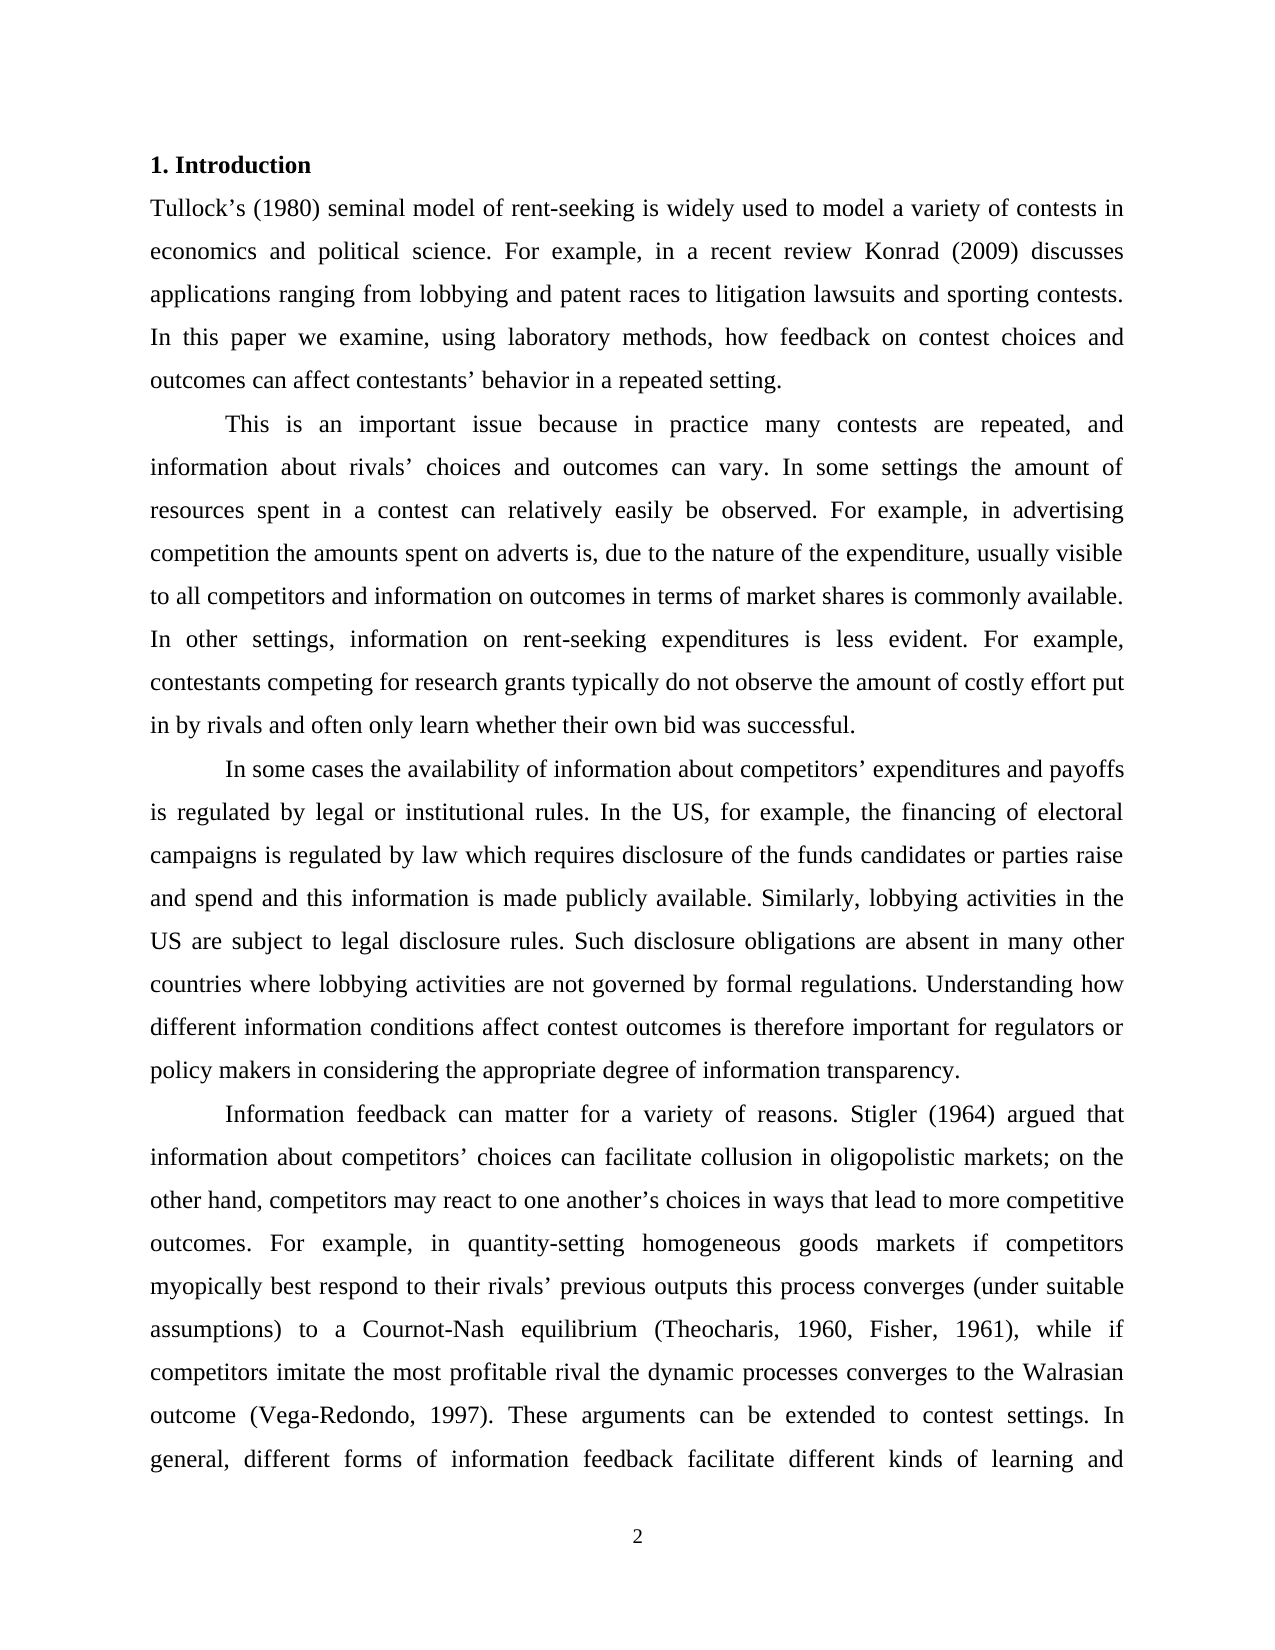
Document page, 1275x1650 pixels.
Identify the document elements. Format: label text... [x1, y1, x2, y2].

text In some cases the availability of information about competitors’ expenditures and payoffs is regulated by legal or institutional rules. In the US, for example, the financing of electoral campaigns is regulated by law which requires disclosure of the funds candidates or parties raise and spend and this information is made publicly available. Similarly, lobbying activities in the US are subject to legal disclosure rules. Such disclosure obligations are absent in many other countries where lobbying activities are not governed by formal regulations. Understanding how different information conditions affect contest outcomes is therefore important for regulators or policy makers in considering the appropriate degree of information transparency. [150, 754, 1125, 1084]
text This is an important issue because in practice many contests are repeated, and information about rivals’ choices and outcomes can vary. In some settings the amount of resources spent in a contest can relatively easily be observed. For example, in advertising competition the amounts spent on adverts is, due to the nature of the expenditure, usually visible to all competitors and information on outcomes in terms of market shares is commonly available. In other settings, information on rent-seeking expenditures is less evident. For example, contestants competing for research grants typically do not observe the amount of costly effort put in by rivals and often only learn whether their own bid was successful. [150, 409, 1125, 739]
text 1. Introduction [150, 150, 1125, 179]
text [150, 1099, 1125, 1472]
text Tullock’s (1980) seminal model of rent-seeking is widely used to model a variety of contests in economics and political science. For example, in a recent review Konrad (2009) discusses applications ranging from lobbying and patent races to litigation lawsuits and sporting contests. In this paper we examine, using laboratory methods, how feedback on contest choices and outcomes can affect contestants’ behavior in a repeated setting. [150, 193, 1125, 394]
